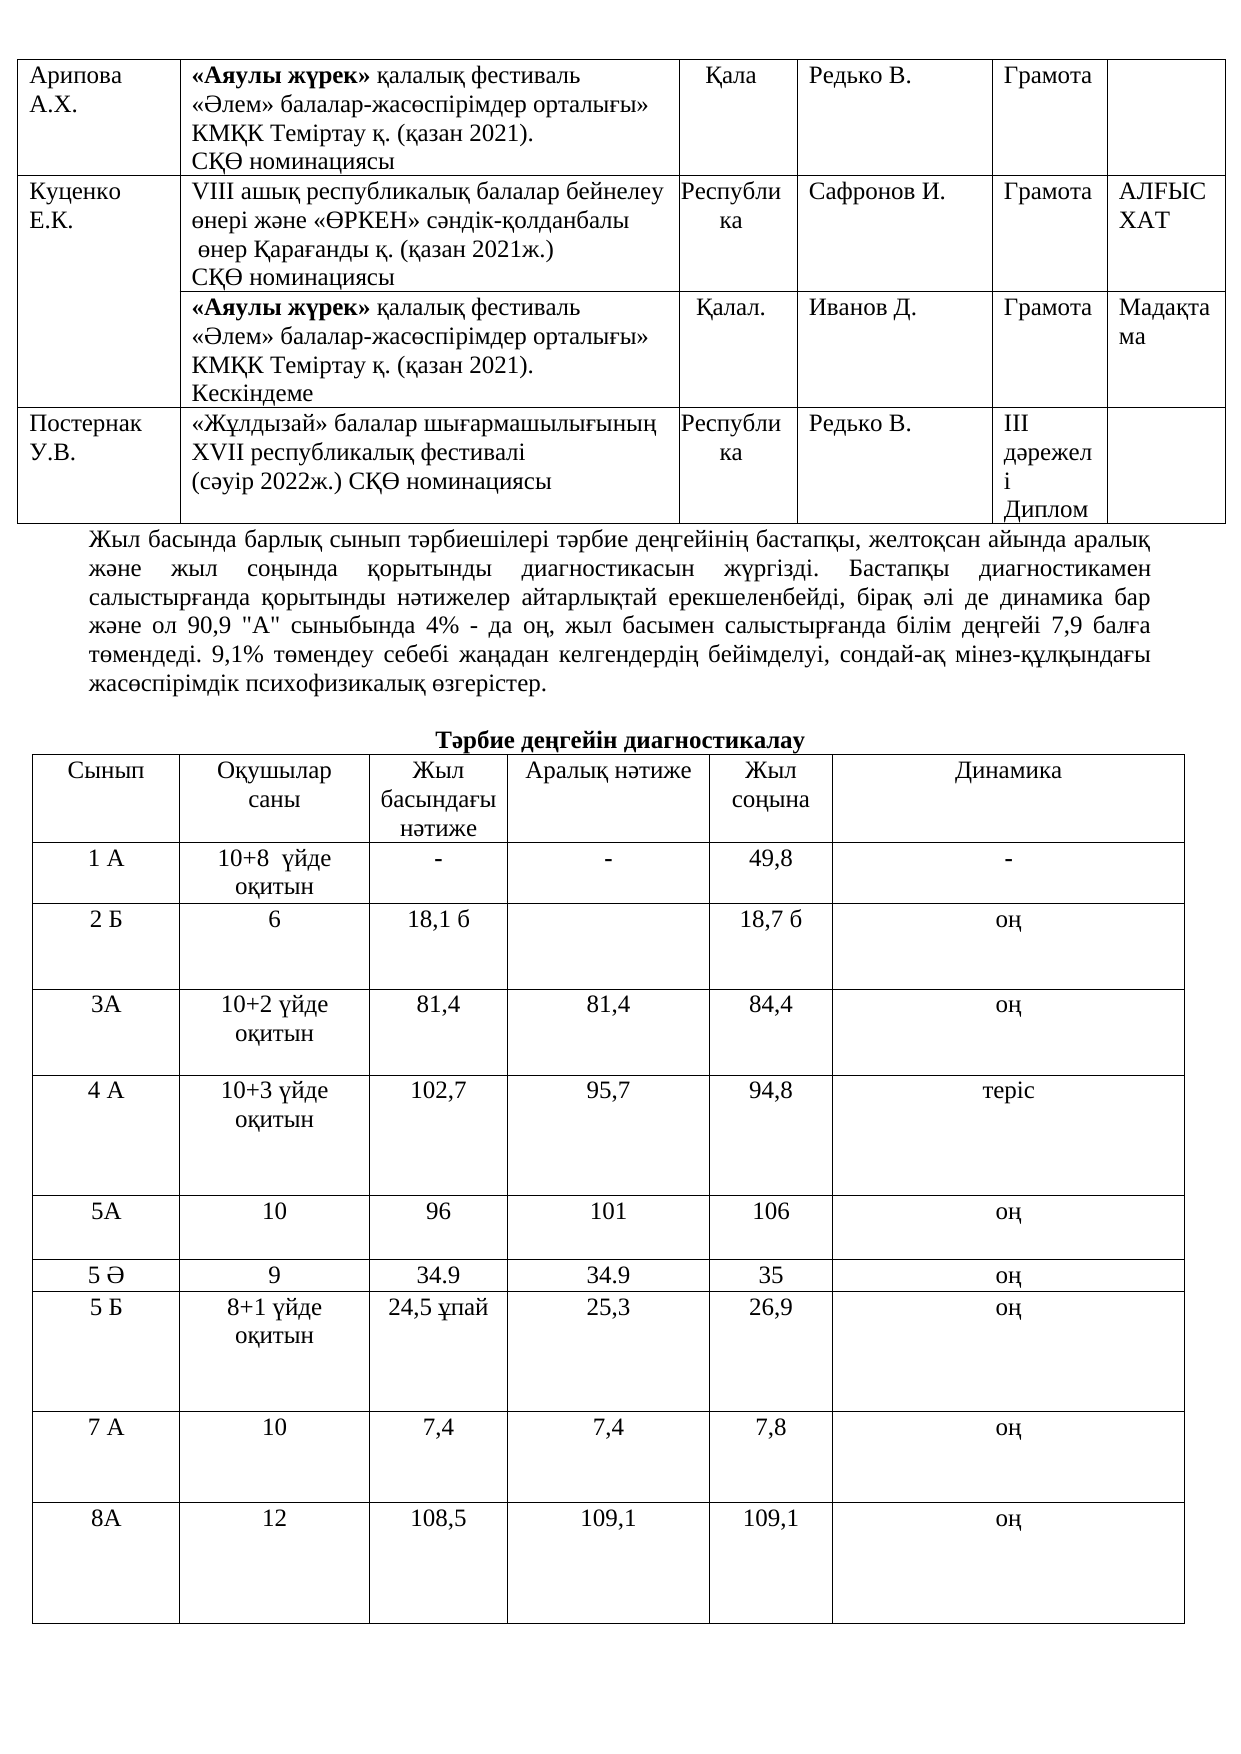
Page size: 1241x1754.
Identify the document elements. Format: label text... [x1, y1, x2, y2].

table_cell 84,4 [710, 990, 832, 1074]
table_cell 1 А [33, 843, 179, 903]
table_cell 102,7 [370, 1076, 507, 1195]
table_cell 10 [180, 1412, 369, 1502]
table_cell Редько В. [798, 60, 992, 175]
table_cell 109,1 [710, 1503, 832, 1623]
table_cell 94,8 [710, 1076, 832, 1195]
table_cell - [370, 843, 507, 903]
table_cell 96 [370, 1196, 507, 1259]
table_cell Республика [680, 176, 797, 291]
table_cell 10+8 үйде оқитын [180, 843, 369, 903]
table_cell теріс [833, 1076, 1184, 1195]
table_header Сынып [33, 755, 179, 842]
table_cell 12 [180, 1503, 369, 1623]
table_cell [1108, 60, 1225, 175]
table_cell 10 [180, 1196, 369, 1259]
table_cell оң [833, 1260, 1184, 1291]
table_cell 6 [180, 904, 369, 988]
table_cell оң [833, 904, 1184, 988]
table_cell Иванов Д. [798, 292, 992, 407]
table_cell 10+2 үйде оқитын [180, 990, 369, 1074]
table_cell Редько В. [798, 408, 992, 523]
table_cell оң [833, 1412, 1184, 1502]
table_cell [508, 904, 709, 988]
table_cell Мадақтама [1108, 292, 1225, 407]
table_cell Грамота [993, 292, 1107, 407]
table_cell 108,5 [370, 1503, 507, 1623]
table_cell 5 Б [33, 1292, 179, 1411]
table_cell Қалал. [680, 292, 797, 407]
table_header Жыл соңына [710, 755, 832, 842]
table_header Аралық нәтиже [508, 755, 709, 842]
table_cell Арипова А.Х. [18, 60, 180, 175]
table_cell Грамота [993, 176, 1107, 291]
table_cell 81,4 [370, 990, 507, 1074]
table_cell 5А [33, 1196, 179, 1259]
table_cell 9 [180, 1260, 369, 1291]
table_cell 8+1 үйде оқитын [180, 1292, 369, 1411]
table_cell 24,5 ұпай [370, 1292, 507, 1411]
table_cell 7,4 [508, 1412, 709, 1502]
table_cell 8А [33, 1503, 179, 1623]
table_cell 25,3 [508, 1292, 709, 1411]
table_cell - [833, 843, 1184, 903]
table_cell Грамота [993, 60, 1107, 175]
table_cell Постернак У.В. [18, 408, 180, 523]
table_cell оң [833, 1503, 1184, 1623]
table_cell VIII ашық республикалық балалар бейнелеу өнері және «ӨРКЕН» сәндік-қолданбалы өнер Қарағанды қ. (қазан 2021ж.) СҚӨ номинациясы [181, 176, 679, 291]
text Жыл басында барлық сынып тәрбиешілері тәрбие деңгейінің бастапқы, желтоқсан айында аралық және жыл соңында қорытынды диагностикасын жүргізді. Бастапқы диагностикамен салыстырғанда қорытынды нәтижелер айтарлықтай ерекшеленбейді, бірақ әлі де динамика бар және ол 90,9 "А" сыныбында 4% - да оң, жыл басымен салыстырғанда білім деңгейі 7,9 балға төмендеді. 9,1% төмендеу себебі жаңадан келгендердің бейімделуі, сондай-ақ мінез-құлқындағы жасөспірімдік психофизикалық өзгерістер. [89, 524, 1152, 697]
table_cell - [508, 843, 709, 903]
table_cell 95,7 [508, 1076, 709, 1195]
table_cell Куценко Е.К. [18, 176, 180, 407]
table_header Жыл басындағы нәтиже [370, 755, 507, 842]
table_cell Сафронов И. [798, 176, 992, 291]
table_cell «Жұлдызай» балалар шығармашылығының XVII республикалық фестивалі (сәуір 2022ж.) СҚӨ номинациясы [181, 408, 679, 523]
table_cell оң [833, 1196, 1184, 1259]
text Тәрбие деңгейін диагностикалау [89, 726, 1152, 754]
table_cell 7,4 [370, 1412, 507, 1502]
table_cell 5 Ә [33, 1260, 179, 1291]
table_cell 10+3 үйде оқитын [180, 1076, 369, 1195]
table_cell 4 А [33, 1076, 179, 1195]
table_cell 34.9 [370, 1260, 507, 1291]
table_cell 26,9 [710, 1292, 832, 1411]
table_cell 18,7 б [710, 904, 832, 988]
table_cell 34.9 [508, 1260, 709, 1291]
table_cell 81,4 [508, 990, 709, 1074]
table_cell III дәрежелі Диплом [993, 408, 1107, 523]
table_cell 3А [33, 990, 179, 1074]
table_cell «Аяулы жүрек» қалалық фестиваль «Әлем» балалар-жасөспірімдер орталығы» КМҚК Теміртау қ. (қазан 2021). Кескіндеме [181, 292, 679, 407]
table_cell 49,8 [710, 843, 832, 903]
table_cell [1108, 408, 1225, 523]
table_cell Республика [680, 408, 797, 523]
table_cell АЛFЫС ХАТ [1108, 176, 1225, 291]
table_cell оң [833, 990, 1184, 1074]
table_cell 106 [710, 1196, 832, 1259]
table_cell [181, 60, 679, 175]
table_header Динамика [833, 755, 1184, 842]
table_cell Қала [680, 60, 797, 175]
table_header Оқушылар саны [180, 755, 369, 842]
table_cell 7 А [33, 1412, 179, 1502]
table_cell 109,1 [508, 1503, 709, 1623]
table_cell 7,8 [710, 1412, 832, 1502]
table_cell 35 [710, 1260, 832, 1291]
table_cell 2 Б [33, 904, 179, 988]
table_cell оң [833, 1292, 1184, 1411]
table_cell 101 [508, 1196, 709, 1259]
table_cell 18,1 б [370, 904, 507, 988]
